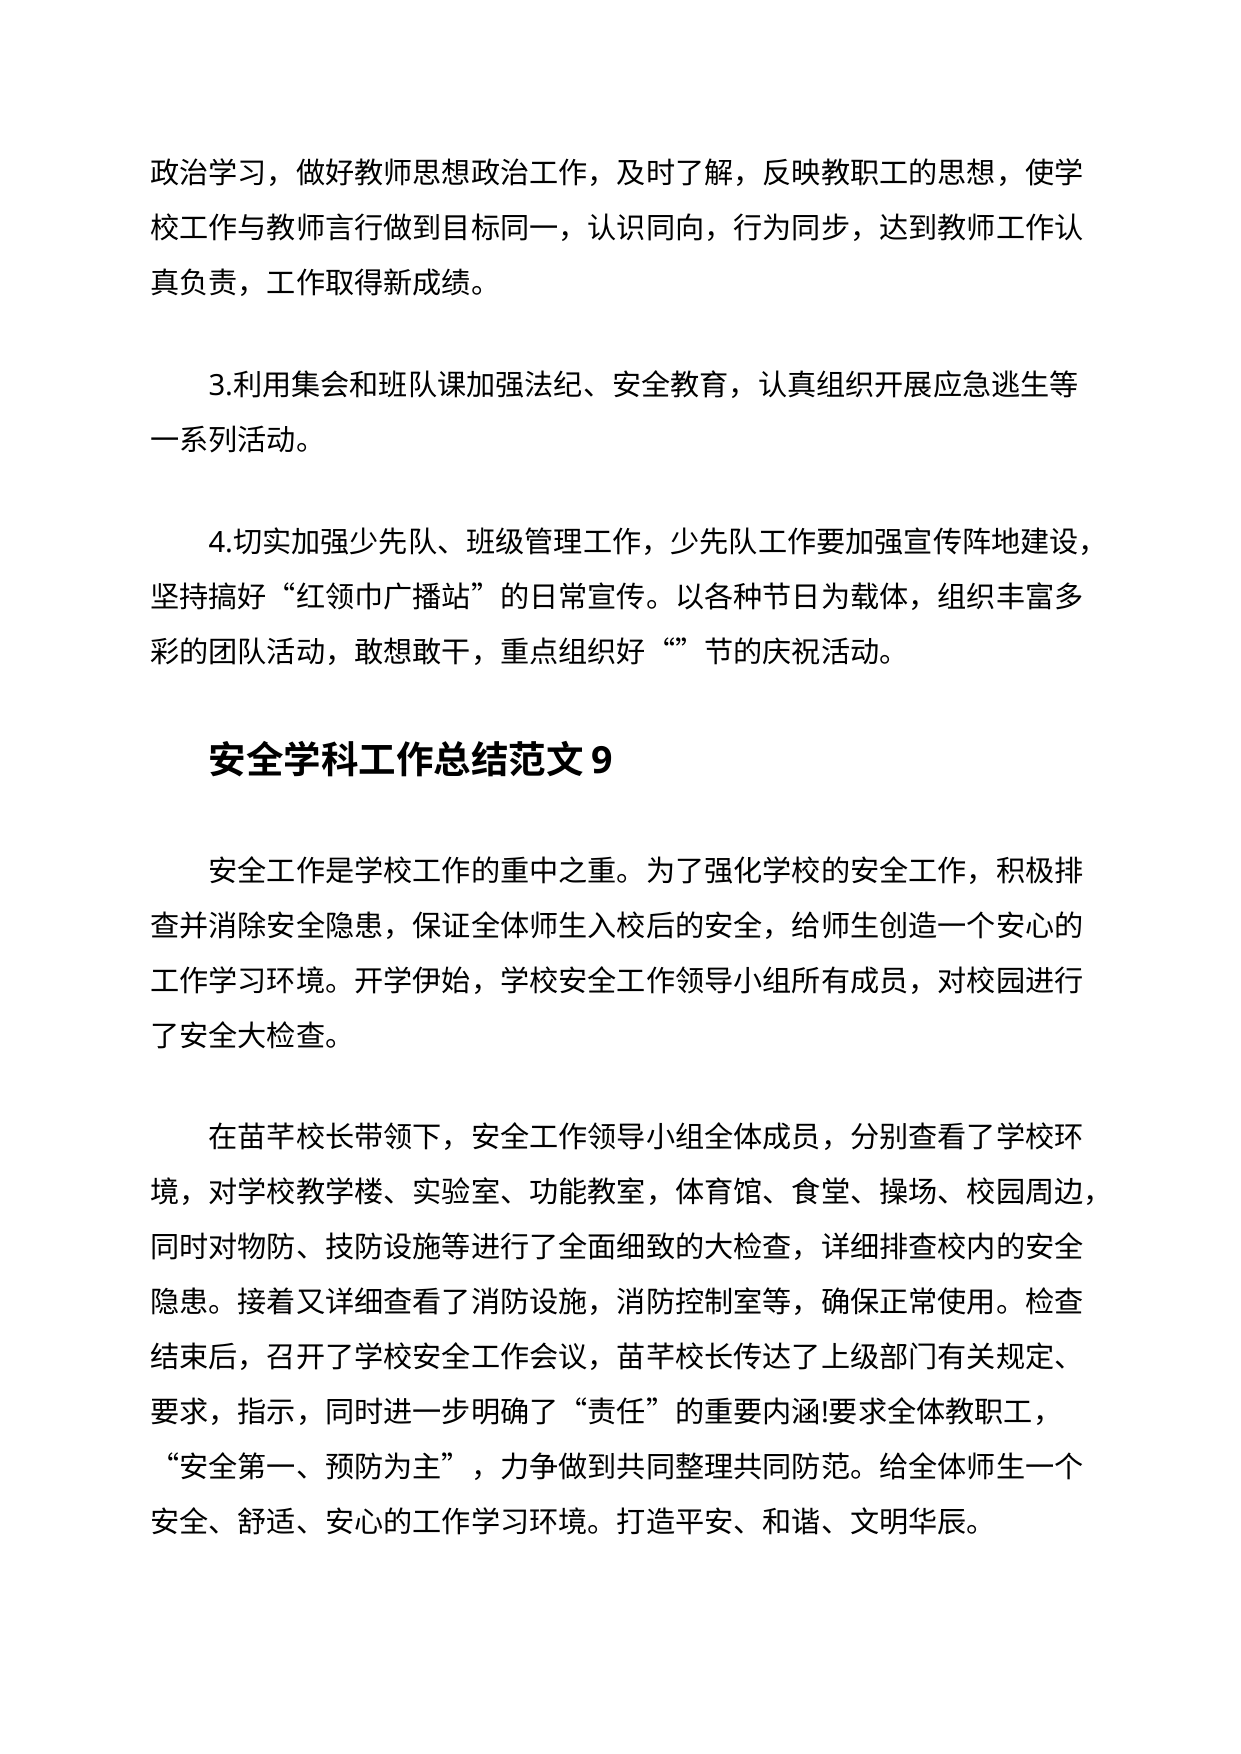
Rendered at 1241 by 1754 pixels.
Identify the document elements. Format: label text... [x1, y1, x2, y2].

text 4.切实加强少先队、班级管理工作，少先队工作要加强宣传阵地建设，坚持搞好“红领巾广播站”的日常宣传。以各种节日为载体，组织丰富多彩的团队活动，敢想敢干，重点组织好“”节的庆祝活动。 [150, 518, 1090, 671]
text 安全工作是学校工作的重中之重。为了强化学校的安全工作，积极排查并消除安全隐患，保证全体师生入校后的安全，给师生创造一个安心的工作学习环境。开学伊始，学校安全工作领导小组所有成员，对校园进行了安全大检查。 [150, 848, 1090, 1054]
text 安全学科工作总结范文9 [150, 730, 1090, 784]
text 3.利用集会和班队课加强法纪、安全教育，认真组织开展应急逃生等一系列活动。 [150, 362, 1090, 459]
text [150, 150, 1090, 302]
text 在苗芊校长带领下，安全工作领导小组全体成员，分别查看了学校环境，对学校教学楼、实验室、功能教室，体育馆、食堂、操场、校园周边，同时对物防、技防设施等进行了全面细致的大检查，详细排查校内的安全隐患。接着又详细查看了消防设施，消防控制室等，确保正常使用。检查结束后，召开了学校安全工作会议，苗芊校长传达了上级部门有关规定、要求，指示，同时进一步明确了“责任”的重要内涵!要求全体教职工，“安全第一、预防为主”，力争做到共同整理共同防范。给全体师生一个安全、舒适、安心的工作学习环境。打造平安、和谐、文明华辰。 [150, 1114, 1090, 1541]
